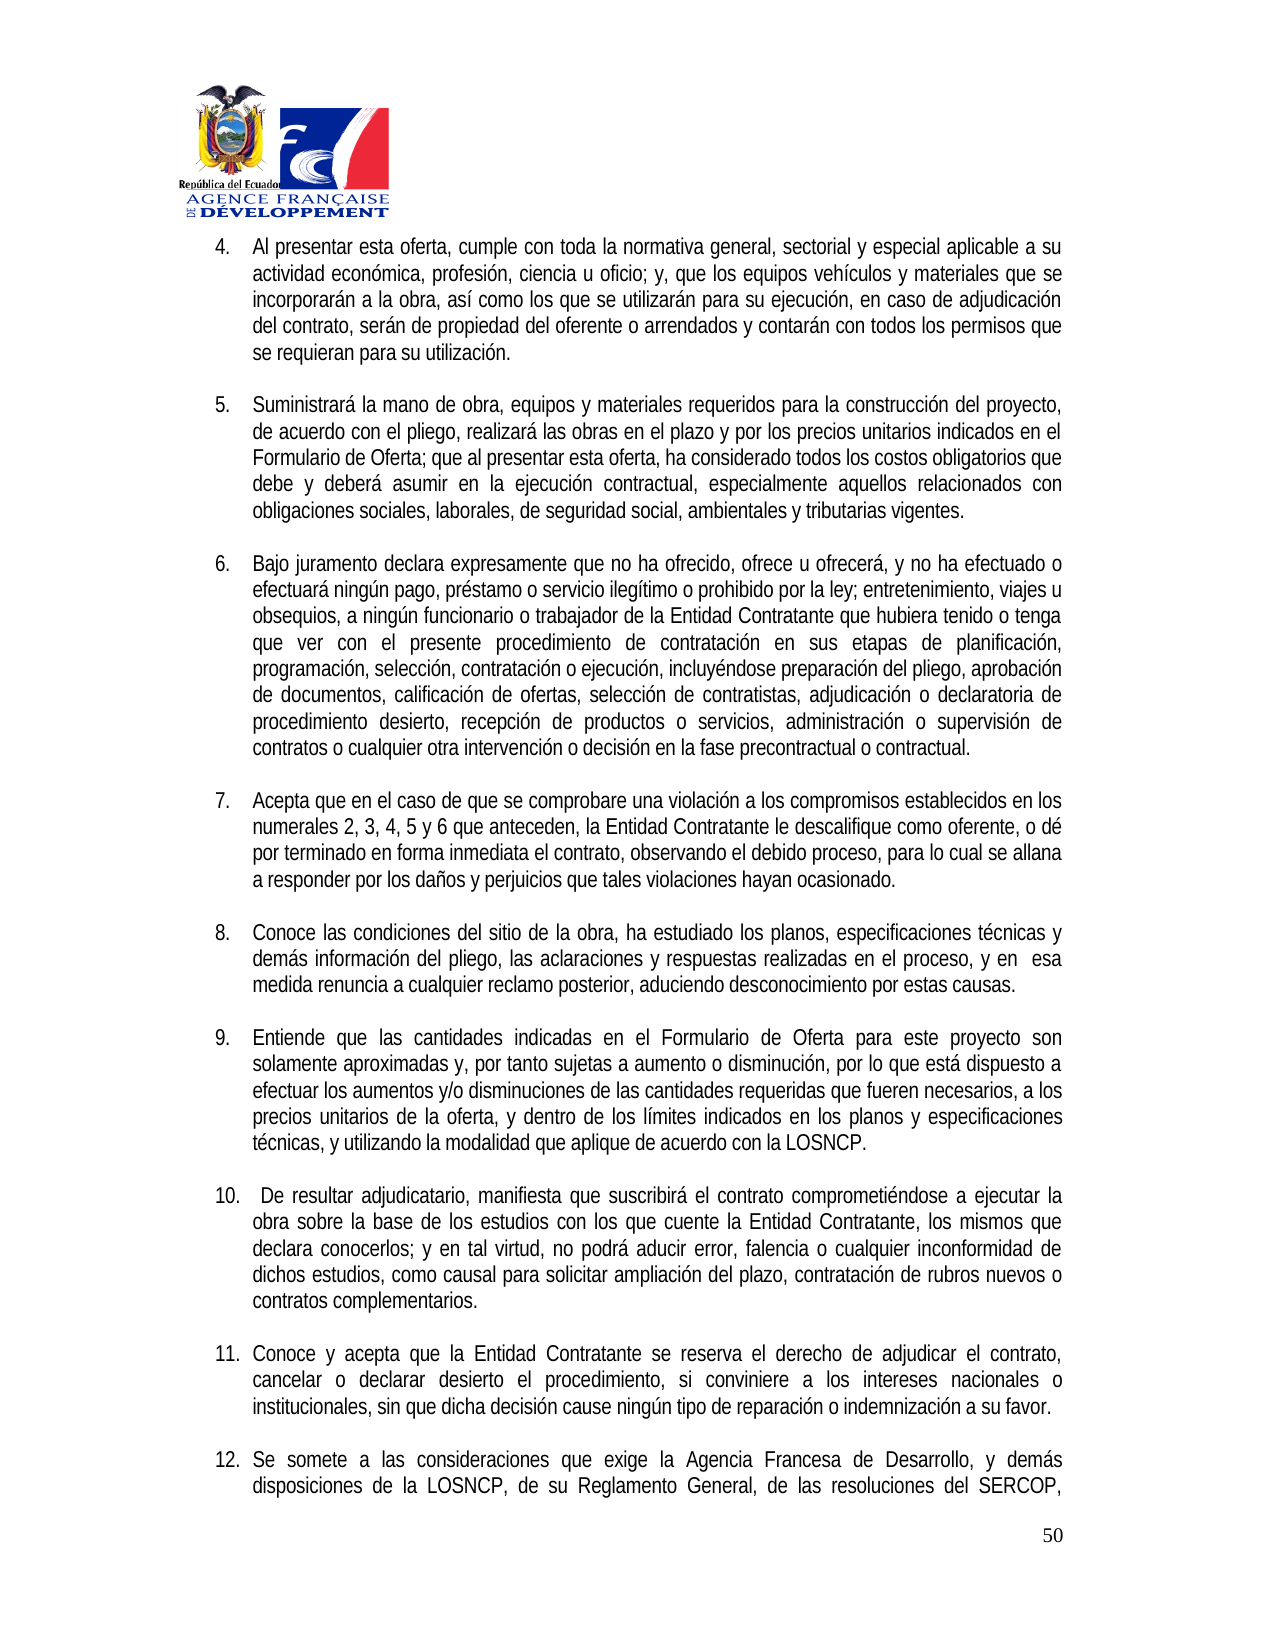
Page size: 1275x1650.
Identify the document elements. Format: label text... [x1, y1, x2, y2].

list De resultar adjudicatario, manifiesta que suscribirá el contrato comprometiéndose a ejecutar la obra sobre la base de los estudios con los que cuente la Entidad Contratante, los mismos que declara conocerlos; y en tal virtud, no podrá aducir error, falencia o cualquier inconformidad de dichos estudios, como causal para solicitar ampliación del plazo, contratación de rubros nuevos o contratos complementarios. [215, 1182, 1063, 1314]
list Bajo juramento declara expresamente que no ha ofrecido, ofrece u ofrecerá, y no ha efectuado o efectuará ningún pago, préstamo o servicio ilegítimo o prohibido por la ley; entretenimiento, viajes u obsequios, a ningún funcionario o trabajador de la Entidad Contratante que hubiera tenido o tenga que ver con el presente procedimiento de contratación en sus etapas de planificación, programación, selección, contratación o ejecución, incluyéndose preparación del pliego, aprobación de documentos, calificación de ofertas, selección de contratistas, adjudicación o declaratoria de procedimiento desierto, recepción de productos o servicios, administración o supervisión de contratos o cualquier otra intervención o decisión en la fase precontractual o contractual. [215, 549, 1063, 760]
list Conoce las condiciones del sitio de la obra, ha estudiado los planos, especificaciones técnicas y demás información del pliego, las aclaraciones y respuestas realizadas en el proceso, y en esa medida renuncia a cualquier reclamo posterior, aduciendo desconocimiento por estas causas. [215, 918, 1063, 997]
list Entiende que las cantidades indicadas en el Formulario de Oferta para este proyecto son solamente aproximadas y, por tanto sujetas a aumento o disminución, por lo que está dispuesto a efectuar los aumentos y/o disminuciones de las cantidades requeridas que fueren necesarios, a los precios unitarios de la oferta, y dentro de los límites indicados en los planos y especificaciones técnicas, y utilizando la modalidad que aplique de acuerdo con la LOSNCP. [215, 1024, 1063, 1156]
list Al presentar esta oferta, cumple con toda la normativa general, sectorial y especial aplicable a su actividad económica, profesión, ciencia u oficio; y, que los equipos vehículos y materiales que se incorporarán a la obra, así como los que se utilizarán para su ejecución, en caso de adjudicación del contrato, serán de propiedad del oferente o arrendados y contarán con todos los permisos que se requieran para su utilización. [215, 233, 1063, 365]
list Suministrará la mano de obra, equipos y materiales requeridos para la construcción del proyecto, de acuerdo con el pliego, realizará las obras en el plazo y por los precios unitarios indicados en el Formulario de Oferta; que al presentar esta oferta, ha considerado todos los costos obligatorios que debe y deberá asumir en la ejecución contractual, especialmente aquellos relacionados con obligaciones sociales, laborales, de seguridad social, ambientales y tributarias vigentes. [215, 391, 1063, 523]
list Acepta que en el caso de que se comprobare una violación a los compromisos establecidos en los numerales 2, 3, 4, 5 y 6 que anteceden, la Entidad Contratante le descalifique como oferente, o dé por terminado en forma inmediata el contrato, observando el debido proceso, para lo cual se allana a responder por los daños y perjuicios que tales violaciones hayan ocasionado. [215, 787, 1063, 892]
picture [177, 84, 398, 223]
list Conoce y acepta que la Entidad Contratante se reserva el derecho de adjudicar el contrato, cancelar o declarar desierto el procedimiento, si conviniere a los intereses nacionales o institucionales, sin que dicha decisión cause ningún tipo de reparación o indemnización a su favor. [215, 1340, 1063, 1419]
